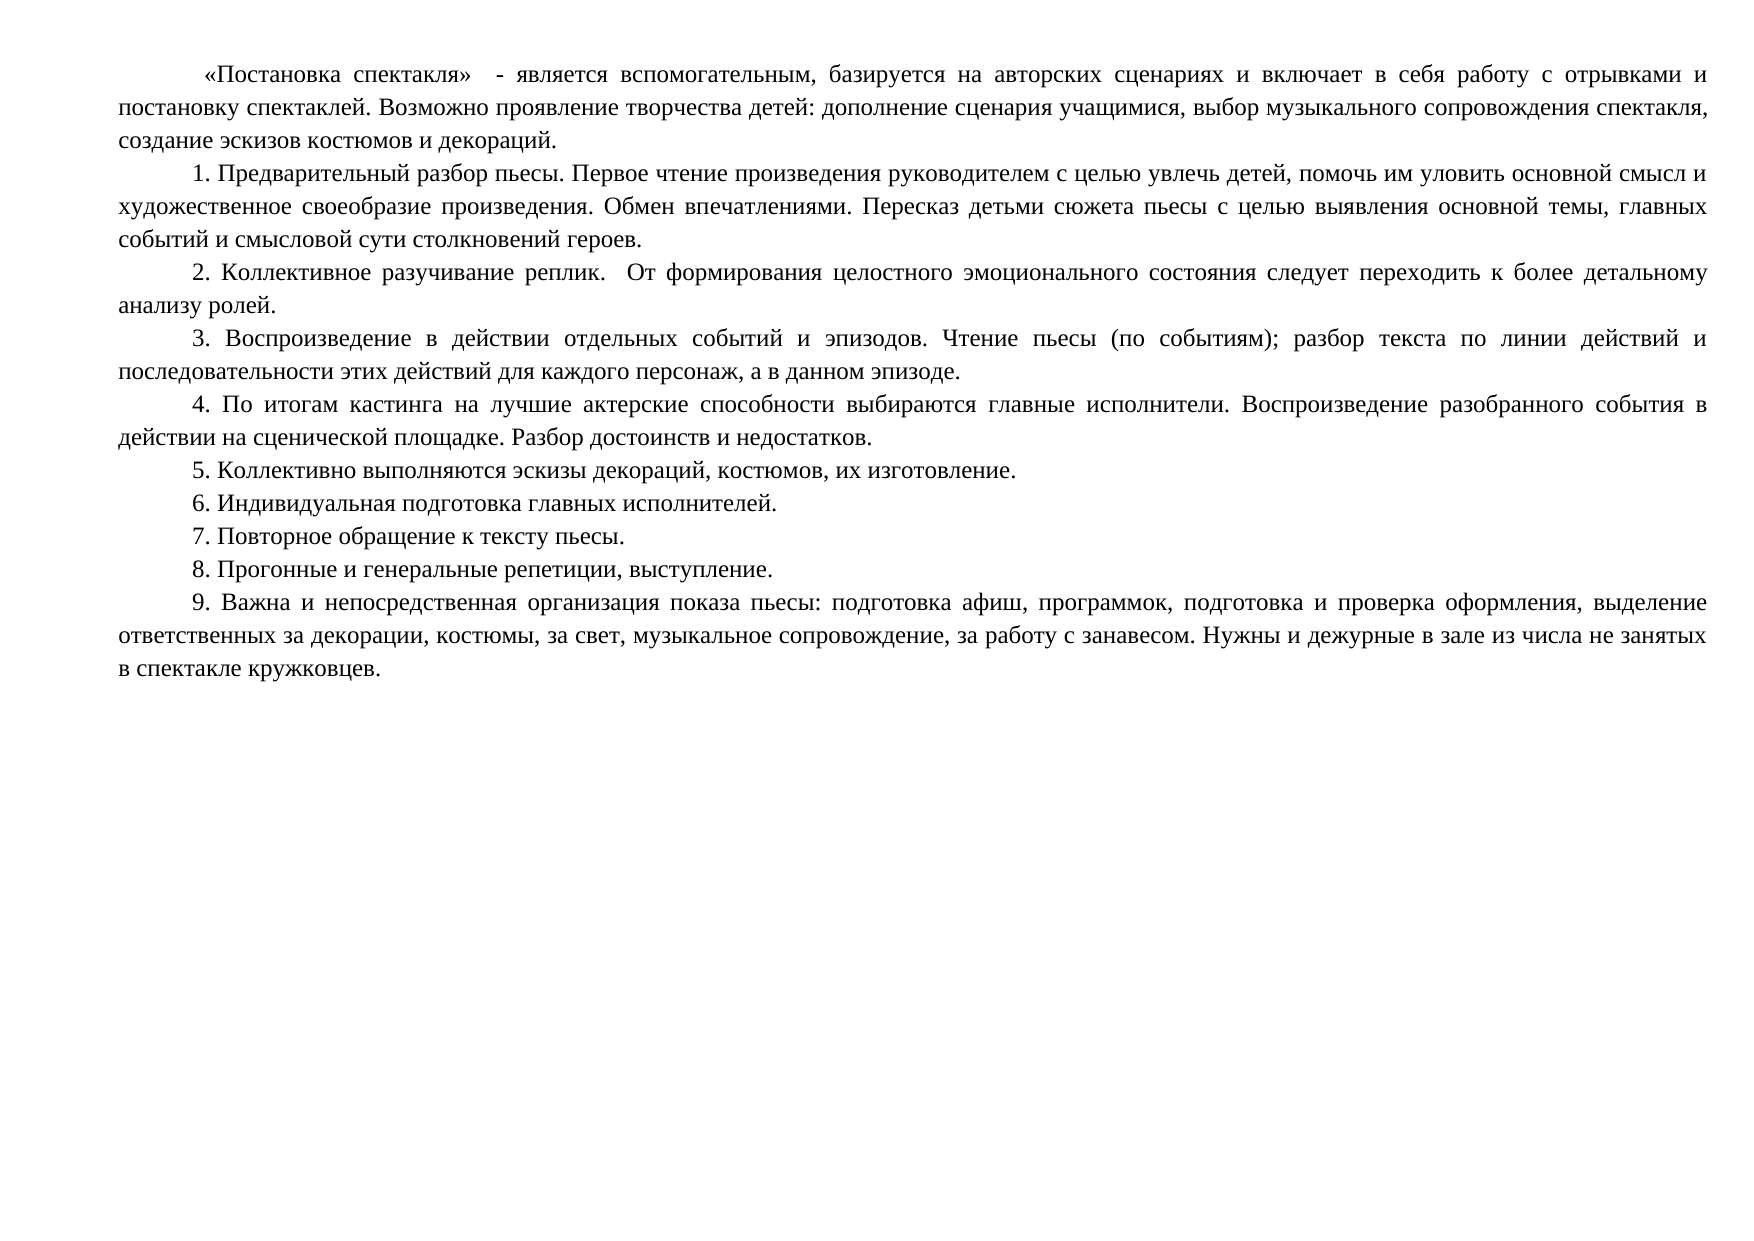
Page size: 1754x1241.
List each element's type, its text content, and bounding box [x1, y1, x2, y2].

text 6. Индивидуальная подготовка главных исполнителей. [118, 488, 1709, 517]
text 7. Повторное обращение к тексту пьесы. [118, 521, 1709, 550]
text «Постановка спектакля» - является вспомогательным, базируется на авторских сценариях и включает в себя работу с отрывками и постановку спектаклей. Возможно проявление творчества детей: дополнение сценария учащимися, выбор музыкального сопровождения спектакля, создание эскизов костюмов и декораций. [118, 59, 1709, 154]
text 8. Прогонные и генеральные репетиции, выступление. [118, 554, 1709, 583]
text 1. Предварительный разбор пьесы. Первое чтение произведения руководителем с целью увлечь детей, помочь им уловить основной смысл и художественное своеобразие произведения. Обмен впечатлениями. Пересказ детьми сюжета пьесы с целью выявления основной темы, главных событий и смысловой сути столкновений героев. [118, 158, 1709, 253]
text 5. Коллективно выполняются эскизы декораций, костюмов, их изготовление. [118, 455, 1709, 484]
text 9. Важна и непосредственная организация показа пьесы: подготовка афиш, программок, подготовка и проверка оформления, выделение ответственных за декорации, костюмы, за свет, музыкальное сопровождение, за работу с занавесом. Нужны и дежурные в зале из числа не занятых в спектакле кружковцев. [118, 587, 1709, 682]
text 3. Воспроизведение в действии отдельных событий и эпизодов. Чтение пьесы (по событиям); разбор текста по линии действий и последовательности этих действий для каждого персонаж, а в данном эпизоде. [118, 323, 1709, 385]
text 2. Коллективное разучивание реплик. От формирования целостного эмоционального состояния следует переходить к более детальному анализу ролей. [118, 257, 1709, 319]
text 4. По итогам кастинга на лучшие актерские способности выбираются главные исполнители. Воспроизведение разобранного события в действии на сценической площадке. Разбор достоинств и недостатков. [118, 389, 1709, 451]
